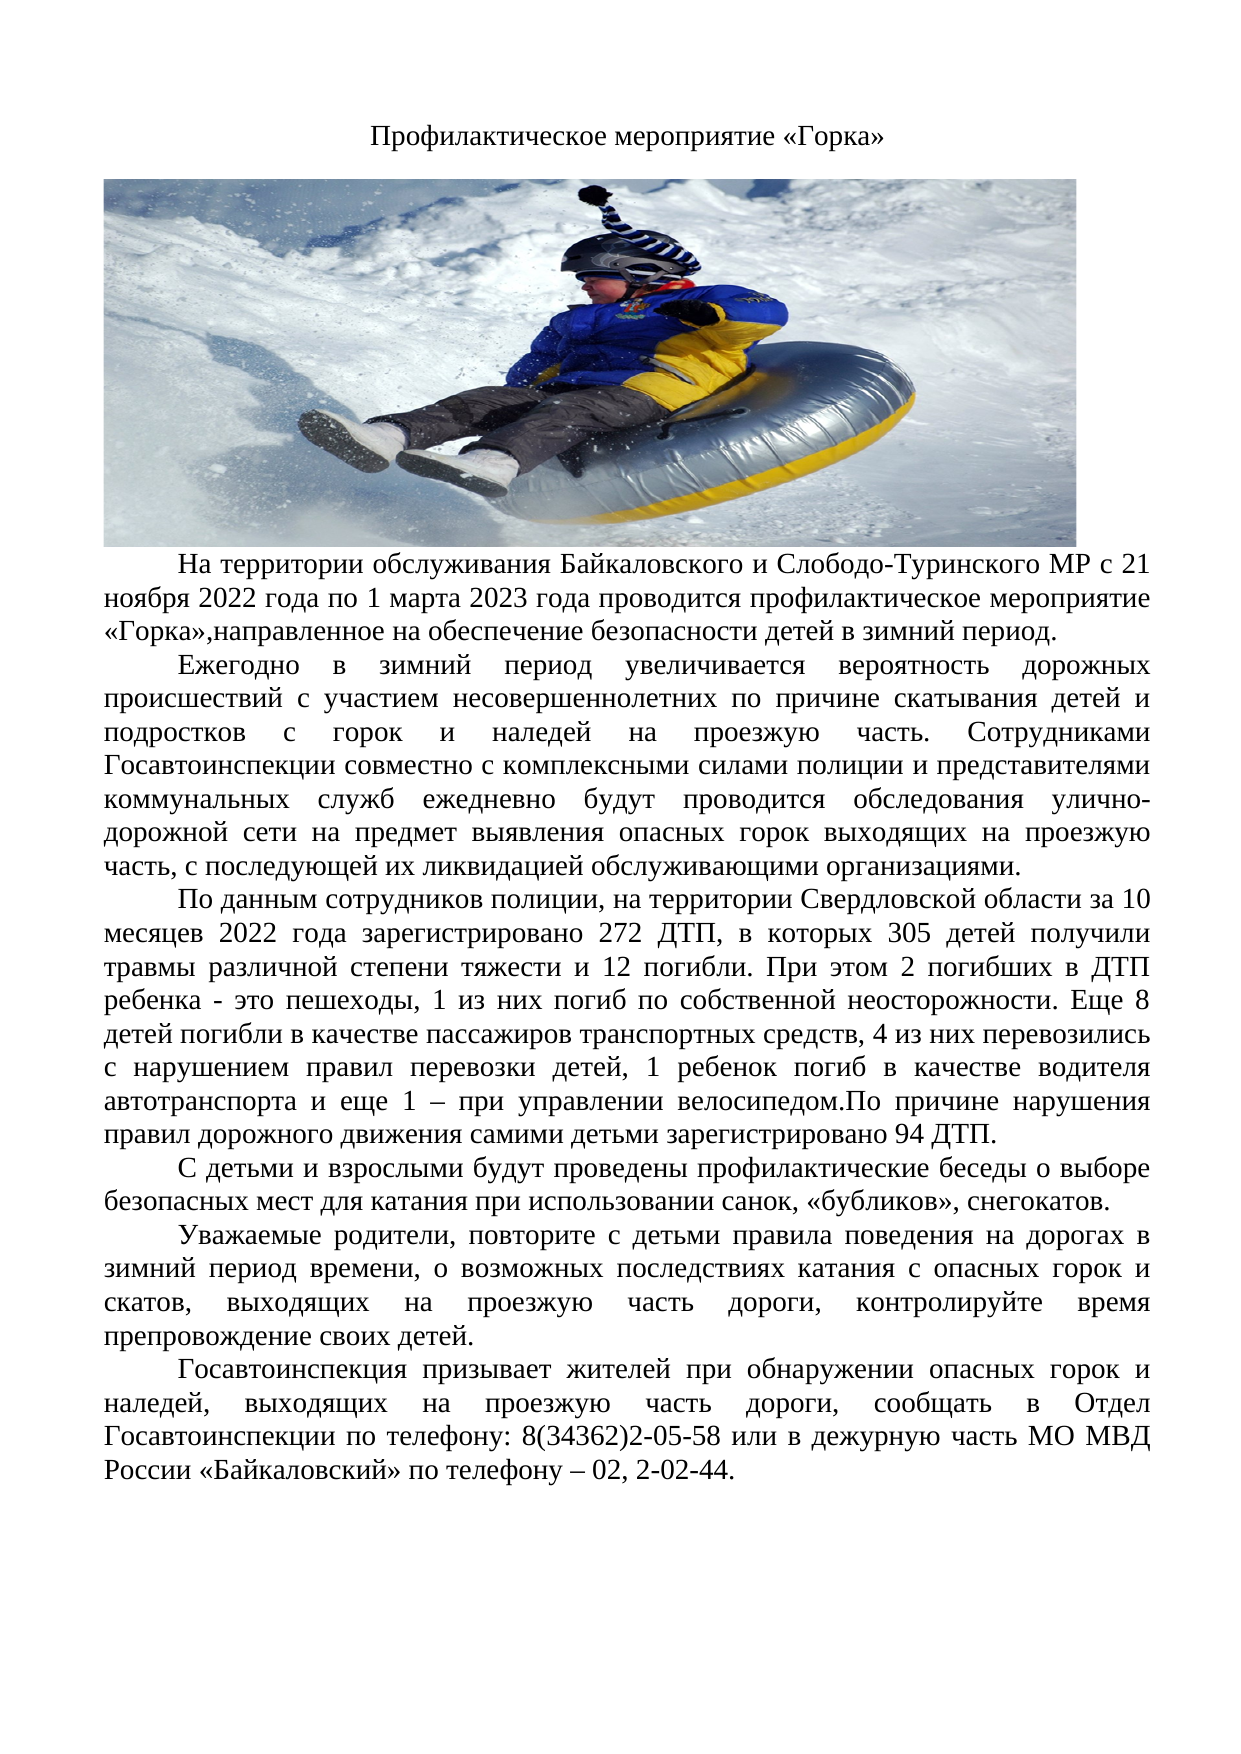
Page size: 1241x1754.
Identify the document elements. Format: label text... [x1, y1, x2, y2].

text Профилактическое мероприятие «Горка» [103, 118, 1152, 152]
text Уважаемые родители, повторите с детьми правила поведения на дорогах в зимний период времени, о возможных последствиях катания с опасных горок и скатов, выходящих на проезжую часть дороги, контролируйте время препровождение своих детей. [103, 1217, 1152, 1351]
text Ежегодно в зимний период увеличивается вероятность дорожных происшествий с участием несовершеннолетних по причине скатывания детей и подростков с горок и наледей на проезжую часть. Сотрудниками Госавтоинспекции совместно с комплексными силами полиции и представителями коммунальных служб ежедневно будут проводится обследования улично-дорожной сети на предмет выявления опасных горок выходящих на проезжую часть, с последующей их ликвидацией обслуживающими организациями. [103, 647, 1152, 882]
text С детьми и взрослыми будут проведены профилактические беседы о выборе безопасных мест для катания при использовании санок, «бубликов», снегокатов. [103, 1150, 1152, 1217]
text На территории обслуживания Байкаловского и Слободо-Туринского МР с 21 ноября 2022 года по 1 марта 2023 года проводится профилактическое мероприятие «Горка»,направленное на обеспечение безопасности детей в зимний период. [103, 546, 1152, 647]
picture [103, 179, 1077, 547]
text Госавтоинспекция призывает жителей при обнаружении опасных горок и наледей, выходящих на проезжую часть дороги, сообщать в Отдел Госавтоинспекции по телефону: 8(34362)2-05-58 или в дежурную часть МО МВД России «Байкаловский» по телефону – 02, 2-02-44. [103, 1351, 1152, 1485]
text По данным сотрудников полиции, на территории Свердловской области за 10 месяцев 2022 года зарегистрировано 272 ДТП, в которых 305 детей получили травмы различной степени тяжести и 12 погибли. При этом 2 погибших в ДТП ребенка - это пешеходы, 1 из них погиб по собственной неосторожности. Еще 8 детей погибли в качестве пассажиров транспортных средств, 4 из них перевозились с нарушением правил перевозки детей, 1 ребенок погиб в качестве водителя автотранспорта и еще 1 – при управлении велосипедом.По причине нарушения правил дорожного движения самими детьми зарегистрировано 94 ДТП. [103, 882, 1152, 1150]
